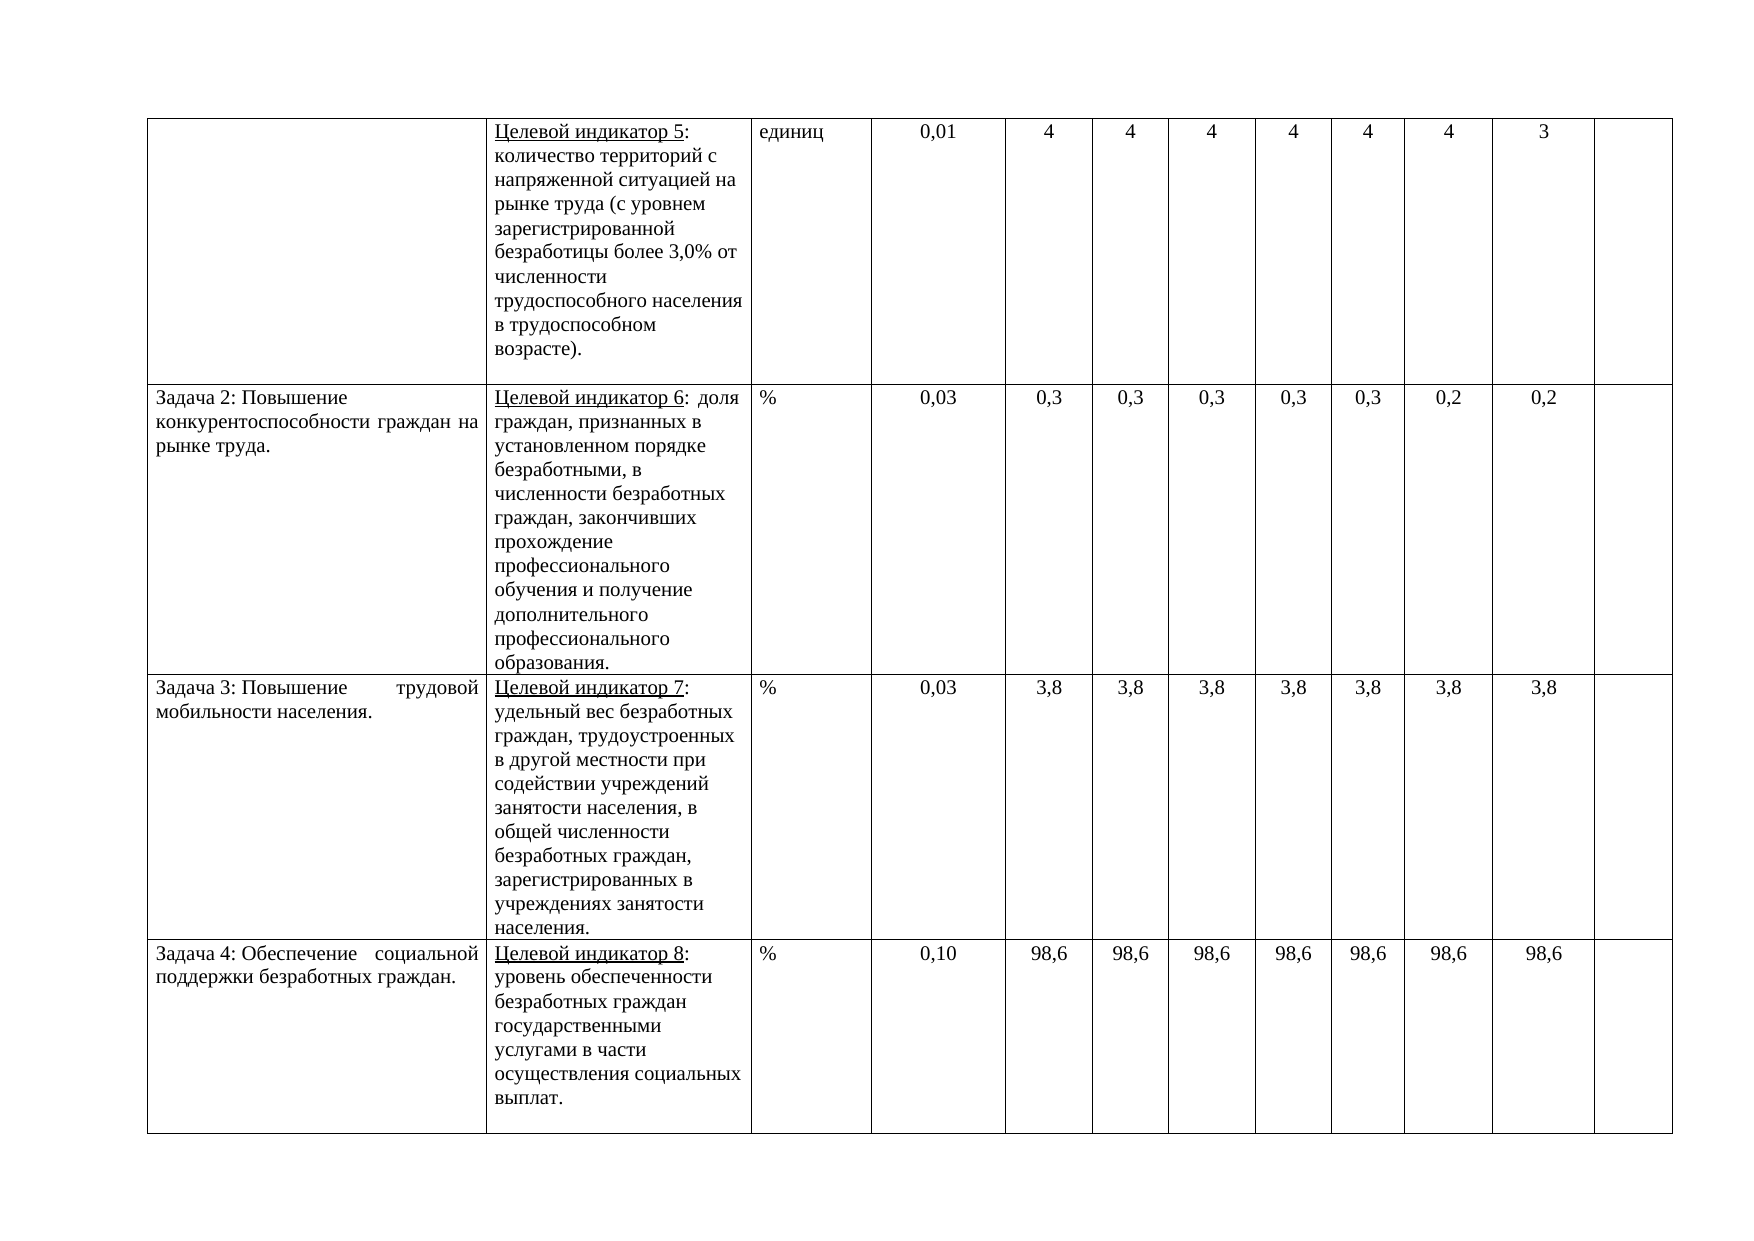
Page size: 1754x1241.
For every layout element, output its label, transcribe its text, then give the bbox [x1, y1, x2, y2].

table_cell 98,6 [1332, 940, 1404, 1133]
table_cell Целевой индикатор 5: количество территорий с напряженной ситуацией на рынке труда (с уровнем зарегистрированной безработицы более 3,0% от численности трудоспособного населения в трудоспособном возрасте). [487, 119, 751, 384]
table_cell 98,6 [1256, 940, 1331, 1133]
table_cell 3,8 [1256, 675, 1331, 939]
table_cell 4 [1332, 119, 1404, 384]
table_cell 0,3 [1332, 385, 1404, 674]
table_cell [1595, 385, 1672, 674]
table_cell 4 [1256, 119, 1331, 384]
table_cell Целевой индикатор 7: удельный вес безработных граждан, трудоустроенных в другой местности при содействии учреждений занятости населения, в общей численности безработных граждан, зарегистрированных в учреждениях занятости населения. [487, 675, 751, 939]
table_cell 0,03 [872, 385, 1005, 674]
table_cell 98,6 [1405, 940, 1492, 1133]
table_cell 4 [1169, 119, 1255, 384]
table_cell 3,8 [1093, 675, 1168, 939]
table_cell 0,3 [1093, 385, 1168, 674]
table_cell 0,3 [1006, 385, 1092, 674]
table_cell Задача 3: Повышение трудовой мобильности населения. [148, 675, 486, 939]
table_cell единиц [752, 119, 871, 384]
table_cell Задача 4: Обеспечение социальной поддержки безработных граждан. [148, 940, 486, 1133]
table_cell 0,01 [872, 119, 1005, 384]
table_cell 3,8 [1169, 675, 1255, 939]
table_cell 98,6 [1493, 940, 1594, 1133]
table_cell % [752, 675, 871, 939]
table_cell 3,8 [1006, 675, 1092, 939]
table_cell 0,03 [872, 675, 1005, 939]
table_cell 0,3 [1256, 385, 1331, 674]
table_cell 98,6 [1006, 940, 1092, 1133]
table_cell 0,2 [1405, 385, 1492, 674]
table_cell 0,2 [1493, 385, 1594, 674]
table_cell Целевой индикатор 8: уровень обеспеченности безработных граждан государственными услугами в части осуществления социальных выплат. [487, 940, 751, 1133]
table_cell % [752, 940, 871, 1133]
table_cell 4 [1006, 119, 1092, 384]
table_cell 98,6 [1169, 940, 1255, 1133]
table_cell [1595, 675, 1672, 939]
table_cell 4 [1405, 119, 1492, 384]
table_cell 3,8 [1332, 675, 1404, 939]
table_cell Целевой индикатор 6: доля граждан, признанных в установленном порядке безработными, в численности безработных граждан, закончивших прохождение профессионального обучения и получение дополнительного профессионального образования. [487, 385, 751, 674]
table_cell [1595, 940, 1672, 1133]
table_cell 0,3 [1169, 385, 1255, 674]
table_cell 3,8 [1493, 675, 1594, 939]
table_cell % [752, 385, 871, 674]
table_cell 0,10 [872, 940, 1005, 1133]
table_cell 3,8 [1405, 675, 1492, 939]
table_cell 4 [1093, 119, 1168, 384]
table_cell 3 [1493, 119, 1594, 384]
table_cell Задача 2: Повышение конкурентоспособности граждан на рынке труда. [148, 385, 486, 674]
table_cell [1595, 119, 1672, 384]
table_cell 98,6 [1093, 940, 1168, 1133]
